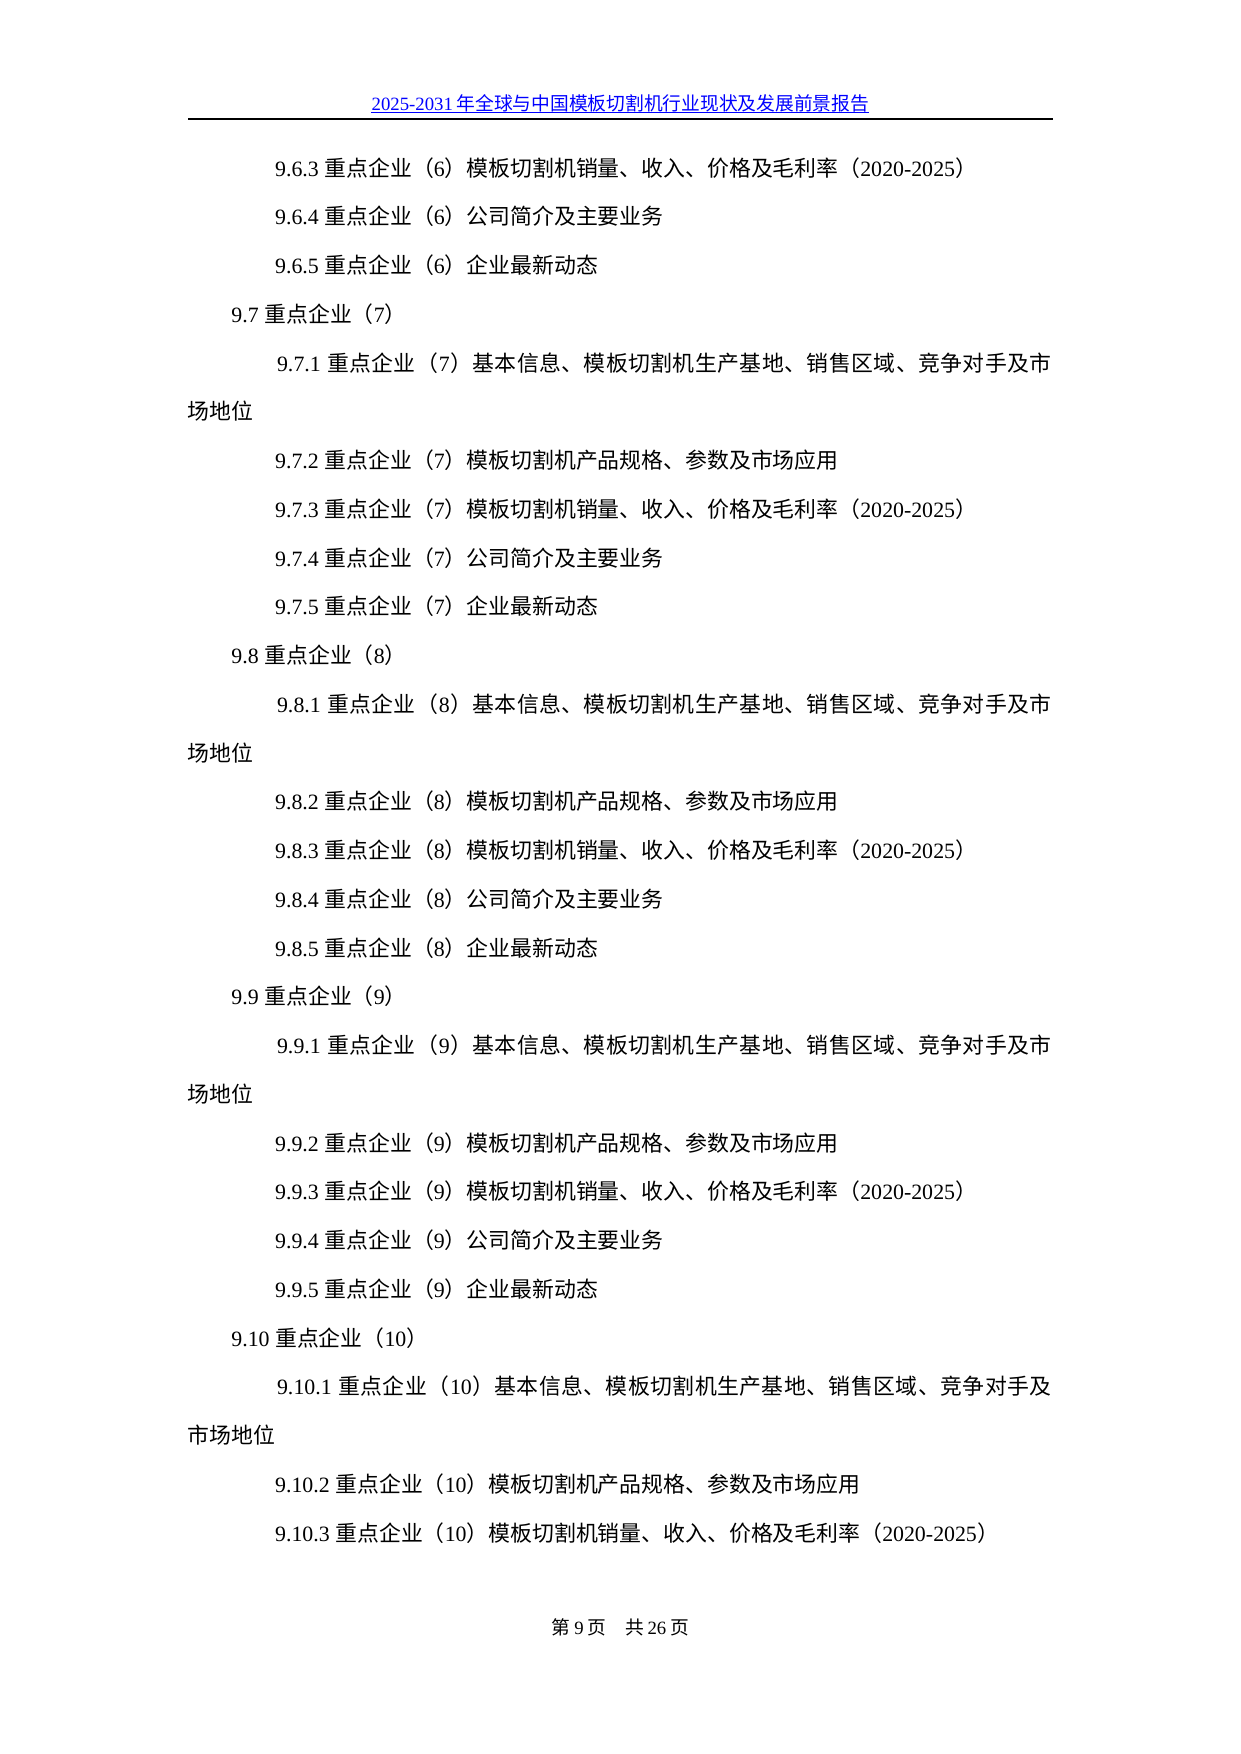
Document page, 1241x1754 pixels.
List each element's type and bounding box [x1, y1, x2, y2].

text [187, 150, 1053, 1548]
